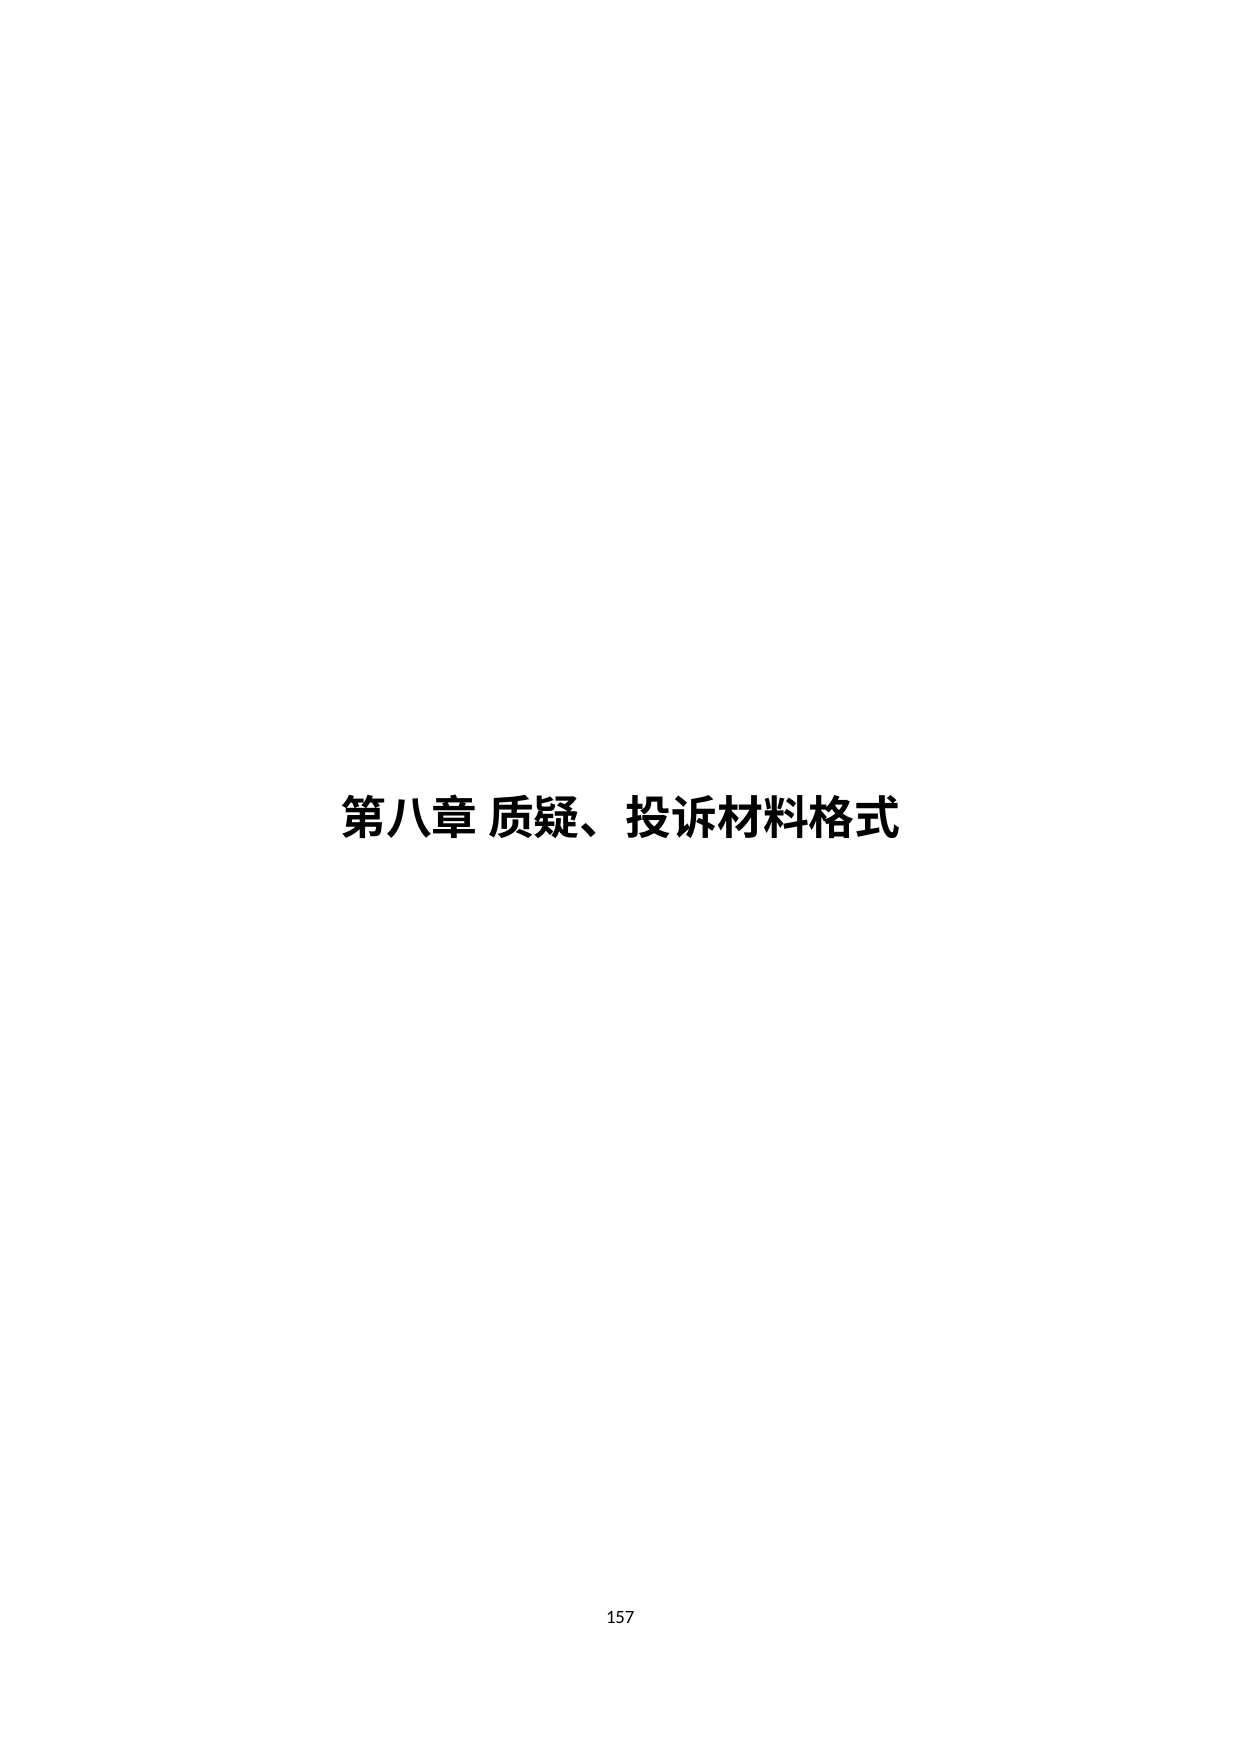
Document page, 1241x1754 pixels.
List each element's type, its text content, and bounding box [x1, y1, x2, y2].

subtitle 第八章质疑、投诉材料格式 [112, 766, 1128, 864]
